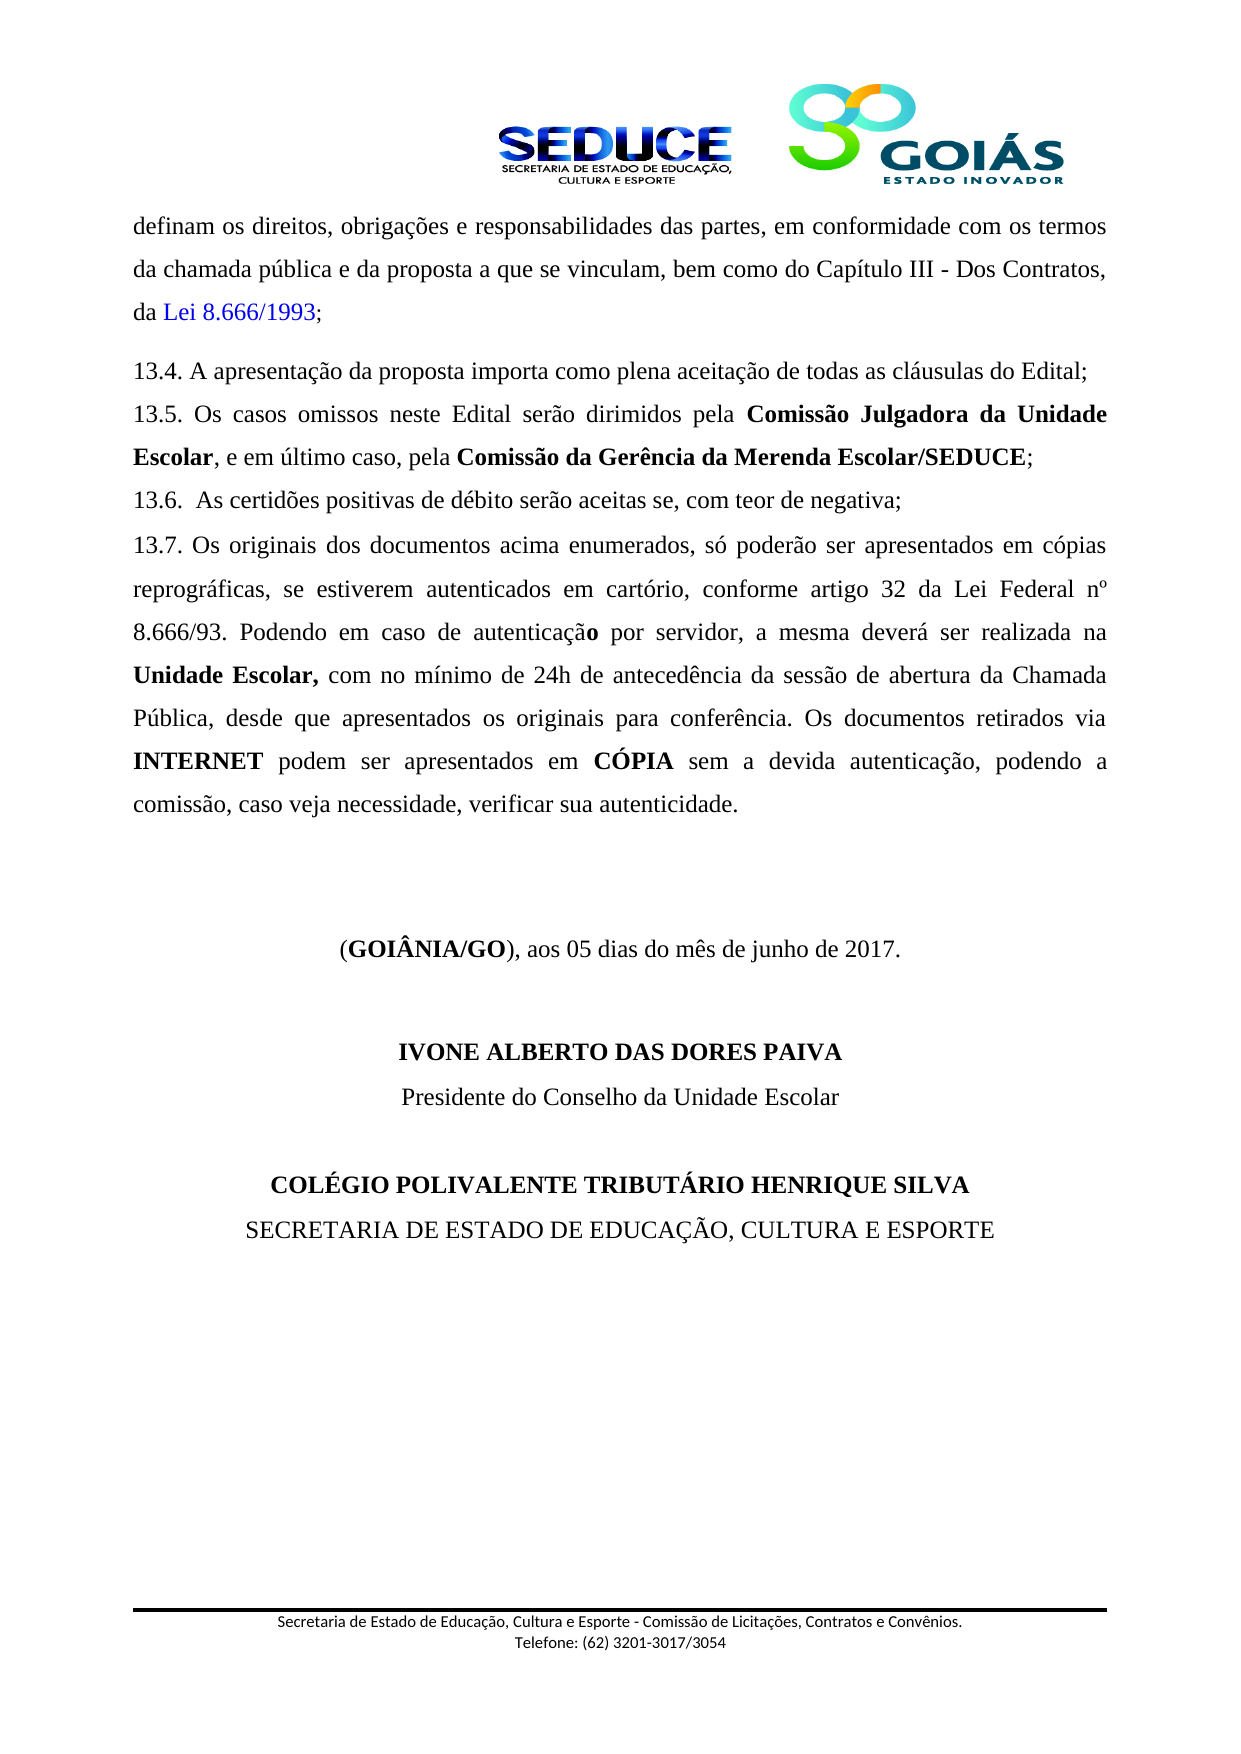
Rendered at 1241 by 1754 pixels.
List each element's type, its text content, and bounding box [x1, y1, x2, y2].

text 13.5. Os casos omissos neste Edital serão dirimidos pela Comissão Julgadora da Unidade Escolar, e em último caso, pela Comissão da Gerência da Merenda Escolar/SEDUCE; [133, 399, 1107, 471]
text 13.4. A apresentação da proposta importa como plena aceitação de todas as cláusulas do Edital; [133, 356, 1107, 385]
picture [477, 73, 1108, 212]
text SECRETARIA DE ESTADO DE EDUCAÇÃO, CULTURA E ESPORTE [133, 1215, 1107, 1244]
text 13.7. Os originais dos documentos acima enumerados, só poderão ser apresentados em cópias reprográficas, se estiverem autenticados em cartório, conforme artigo 32 da Lei Federal nº 8.666/93. Podendo em caso de autenticação por servidor, a mesma deverá ser realizada na Unidade Escolar, com no mínimo de 24h de antecedência da sessão de abertura da Chamada Pública, desde que apresentados os originais para conferência. Os documentos retirados via INTERNET podem ser apresentados em CÓPIA sem a devida autenticação, podendo a comissão, caso veja necessidade, verificar sua autenticidade. [133, 531, 1107, 818]
text 13.6. As certidões positivas de débito serão aceitas se, com teor de negativa; [133, 486, 1107, 514]
text COLÉGIO POLIVALENTE TRIBUTÁRIO HENRIQUE SILVA [133, 1171, 1107, 1199]
text IVONE ALBERTO DAS DORES PAIVA [133, 1037, 1107, 1066]
text Presidente do Conselho da Unidade Escolar [133, 1082, 1107, 1111]
text (GOIÂNIA/GO), aos 05 dias do mês de junho de 2017. [133, 934, 1107, 963]
